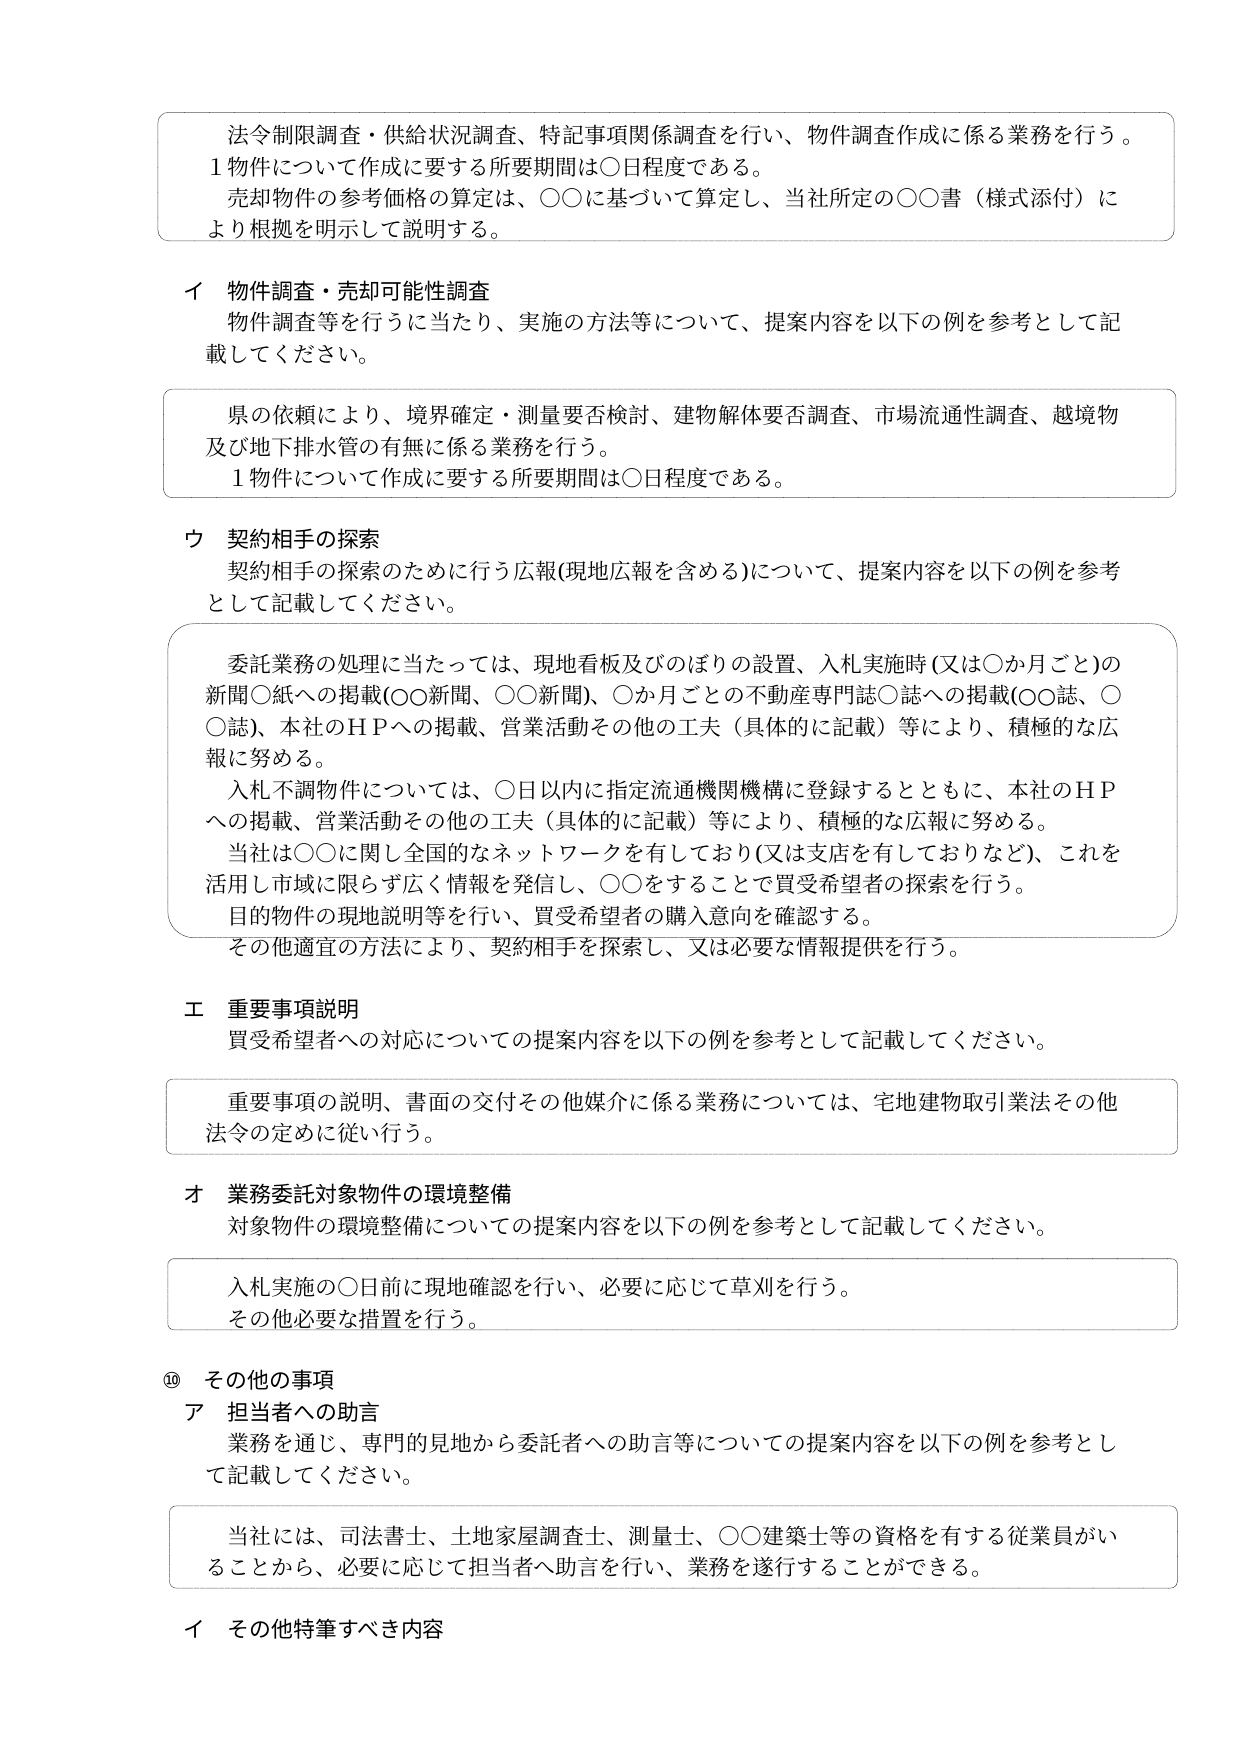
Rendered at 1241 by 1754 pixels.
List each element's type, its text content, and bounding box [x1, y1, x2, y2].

text 委託業務の処理に当たっては、現地看板及びのぼりの設置、入札実施時(又は○か月ごと)の新聞○紙への掲載(○○新聞、○○新聞)、○か月ごとの不動産専門誌○誌への掲載(○○誌、○○誌)、本社のＨＰへの掲載、営業活動その他の工夫（具体的に記載）等により、積極的な広報に努める。 [140, 647, 1122, 773]
text 当社には、司法書士、土地家屋調査士、測量士、○○建築士等の資格を有する従業員がいることから、必要に応じて担当者へ助言を行い、業務を遂行することができる。 [206, 1519, 1122, 1582]
text 入札不調物件については、○日以内に指定流通機関機構に登録するとともに、本社のＨＰへの掲載、営業活動その他の工夫（具体的に記載）等により、積極的な広報に努める。 [206, 773, 1122, 836]
text 重要事項の説明、書面の交付その他媒介に係る業務については、宅地建物取引業法その他法令の定めに従い行う。 [206, 1085, 1122, 1148]
text 目的物件の現地説明等を行い、買受希望者の購入意向を確認する。 [118, 899, 1122, 931]
text 県の依頼により、境界確定・測量要否検討、建物解体要否調査、市場流通性調査、越境物及び地下排水管の有無に係る業務を行う。 [206, 398, 1122, 461]
text その他必要な措置を行う。 [118, 1302, 1122, 1333]
text ウ 契約相手の探索 [118, 522, 1122, 554]
text 当社は○○に関し全国的なネットワークを有しており(又は支店を有しておりなど)、これを活用し市域に限らず広く情報を発信し、○○をすることで買受希望者の探索を行う。 [206, 836, 1122, 899]
text オ 業務委託対象物件の環境整備 [118, 1177, 1122, 1209]
text 契約相手の探索のために行う広報(現地広報を含める)について、提案内容を以下の例を参考として記載してください。 [206, 554, 1122, 617]
text エ 重要事項説明 [118, 992, 1122, 1023]
text ア 担当者への助言 [118, 1395, 1122, 1426]
text 物件調査等を行うに当たり、実施の方法等について、提案内容を以下の例を参考として記載してください。 [206, 306, 1122, 368]
text 法令制限調査・供給状況調査、特記事項関係調査を行い、物件調査作成に係る業務を行う。１物件について作成に要する所要期間は○日程度である。 [206, 118, 1122, 181]
text ⑩ その他の事項 [118, 1363, 1122, 1395]
text 入札実施の○日前に現地確認を行い、必要に応じて草刈を行う。 [118, 1270, 1122, 1302]
text 対象物件の環境整備についての提案内容を以下の例を参考として記載してください。 [162, 1209, 1122, 1241]
text その他適宜の方法により、契約相手を探索し、又は必要な情報提供を行う。 [118, 931, 1122, 962]
text 売却物件の参考価格の算定は、○○に基づいて算定し、当社所定の○○書（様式添付）により根拠を明示して説明する。 [206, 181, 1122, 244]
text イ その他特筆すべき内容 [118, 1612, 1122, 1643]
text イ 物件調査・売却可能性調査 [118, 274, 1122, 306]
text 業務を通じ、専門的見地から委託者への助言等についての提案内容を以下の例を参考として記載してください。 [206, 1426, 1122, 1489]
text １物件について作成に要する所要期間は○日程度である。 [118, 461, 1122, 493]
text 買受希望者への対応についての提案内容を以下の例を参考として記載してください。 [162, 1023, 1122, 1055]
